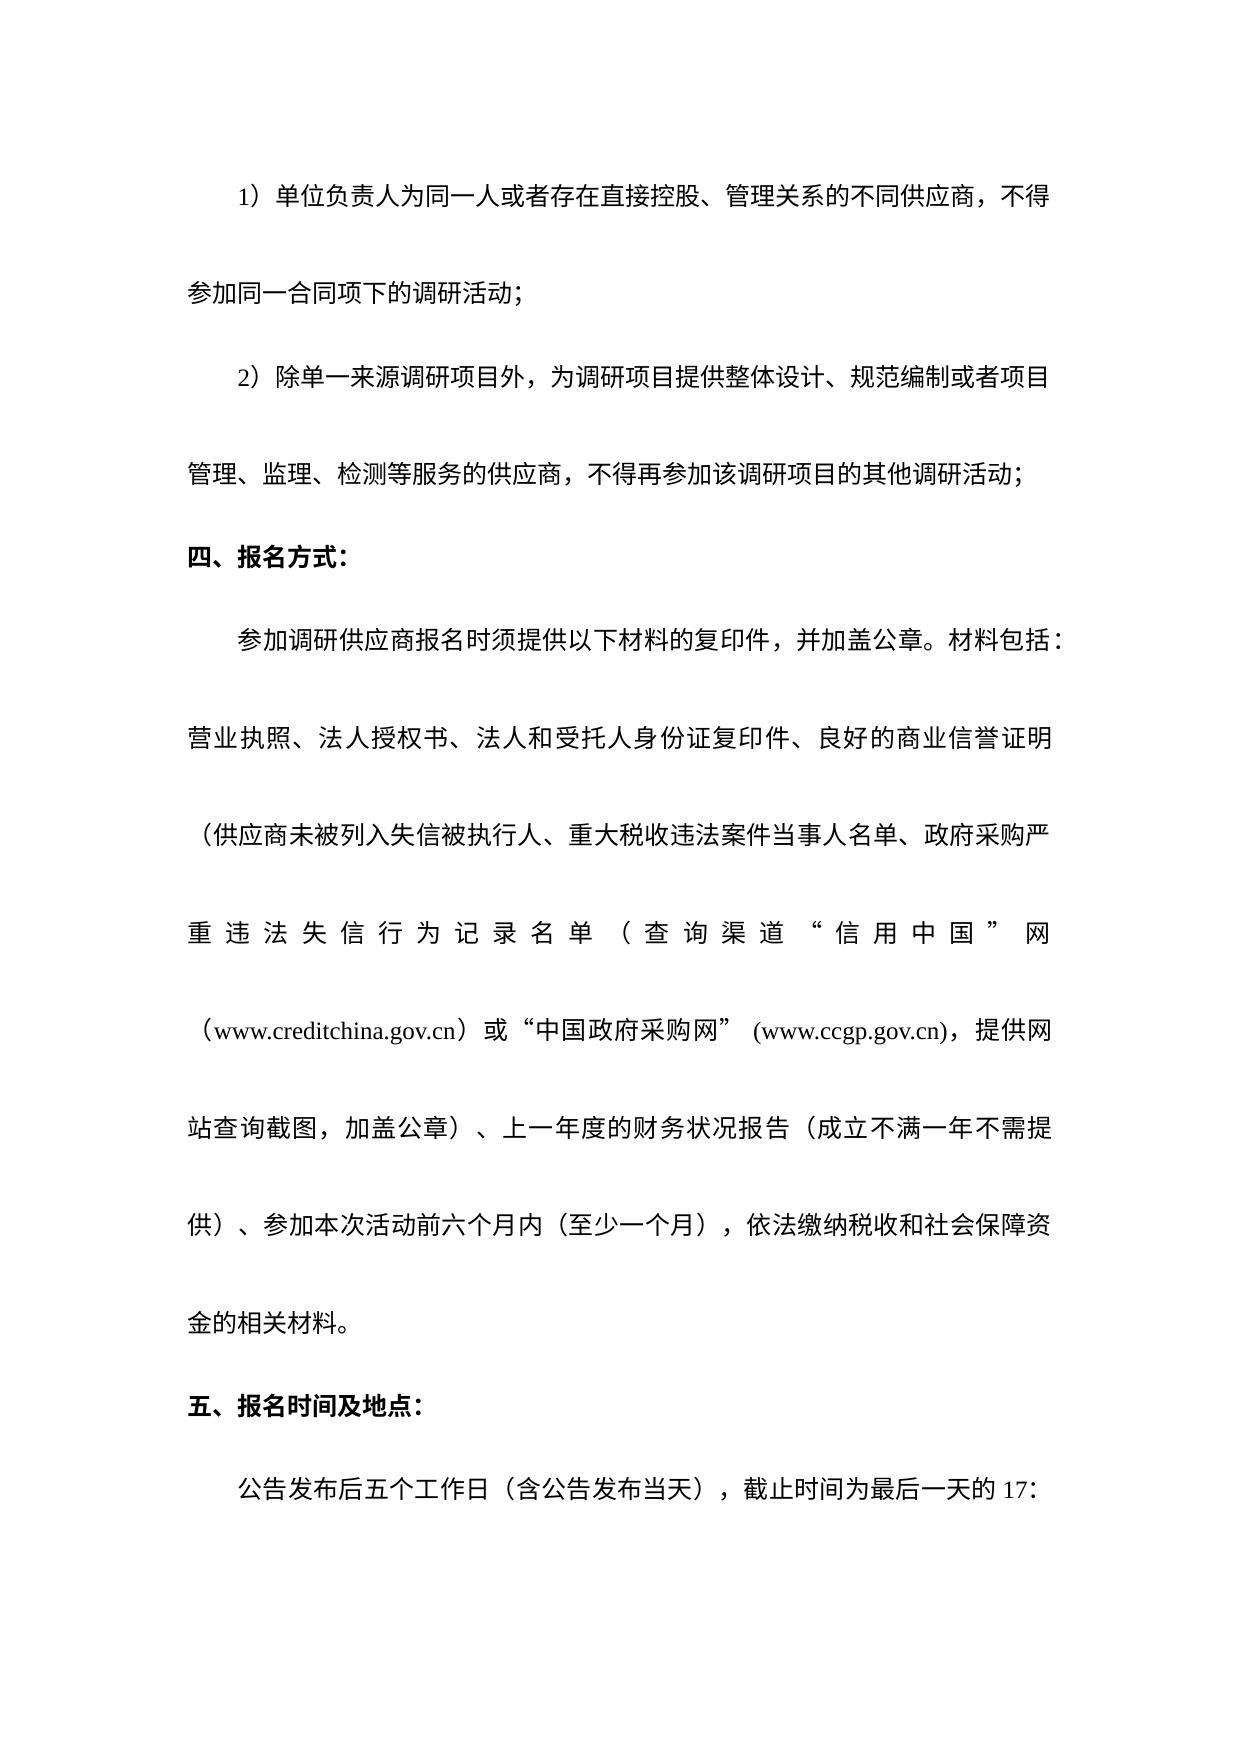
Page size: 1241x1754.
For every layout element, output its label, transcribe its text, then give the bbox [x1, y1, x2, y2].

text 2）除单一来源调研项目外，为调研项目提供整体设计、规范编制或者项目管理、监理、检测等服务的供应商，不得再参加该调研项目的其他调研活动； [187, 343, 1053, 505]
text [187, 1455, 1053, 1520]
text 1）单位负责人为同一人或者存在直接控股、管理关系的不同供应商，不得参加同一合同项下的调研活动； [187, 162, 1053, 324]
text 参加调研供应商报名时须提供以下材料的复印件，并加盖公章。材料包括：营业执照、法人授权书、法人和受托人身份证复印件、良好的商业信誉证明（供应商未被列入失信被执行人、重大税收违法案件当事人名单、政府采购严重违法失信行为记录名单（查询渠道“信用中国”网（www.creditchina.gov.cn）或“中国政府采购网” (www.ccgp.gov.cn)，提供网站查询截图，加盖公章）、上一年度的财务状况报告（成立不满一年不需提供）、参加本次活动前六个月内（至少一个月），依法缴纳税收和社会保障资金的相关材料。 [187, 606, 1053, 1354]
text 五、报名时间及地点： [187, 1372, 1053, 1437]
text 四、报名方式： [187, 523, 1053, 588]
